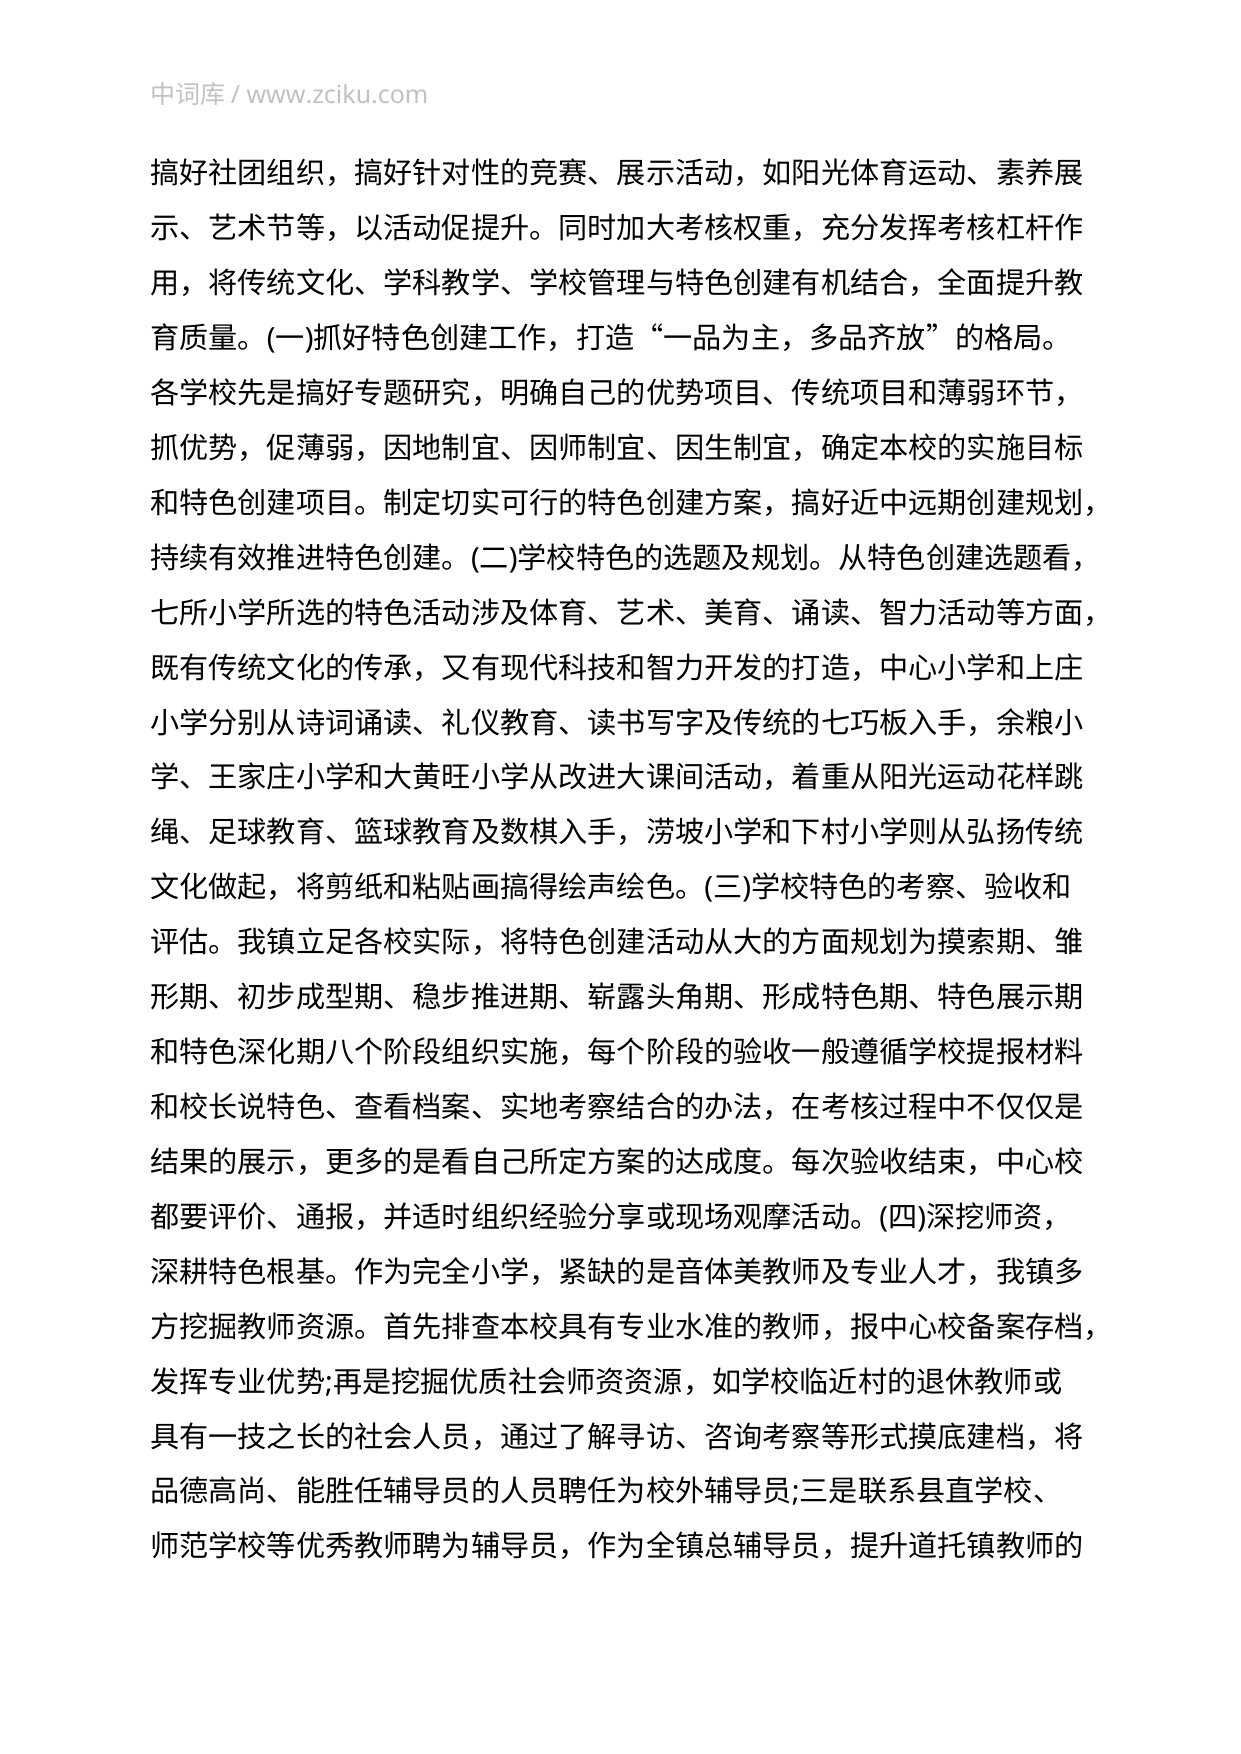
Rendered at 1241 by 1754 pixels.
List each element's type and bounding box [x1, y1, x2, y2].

text [150, 150, 1090, 1565]
